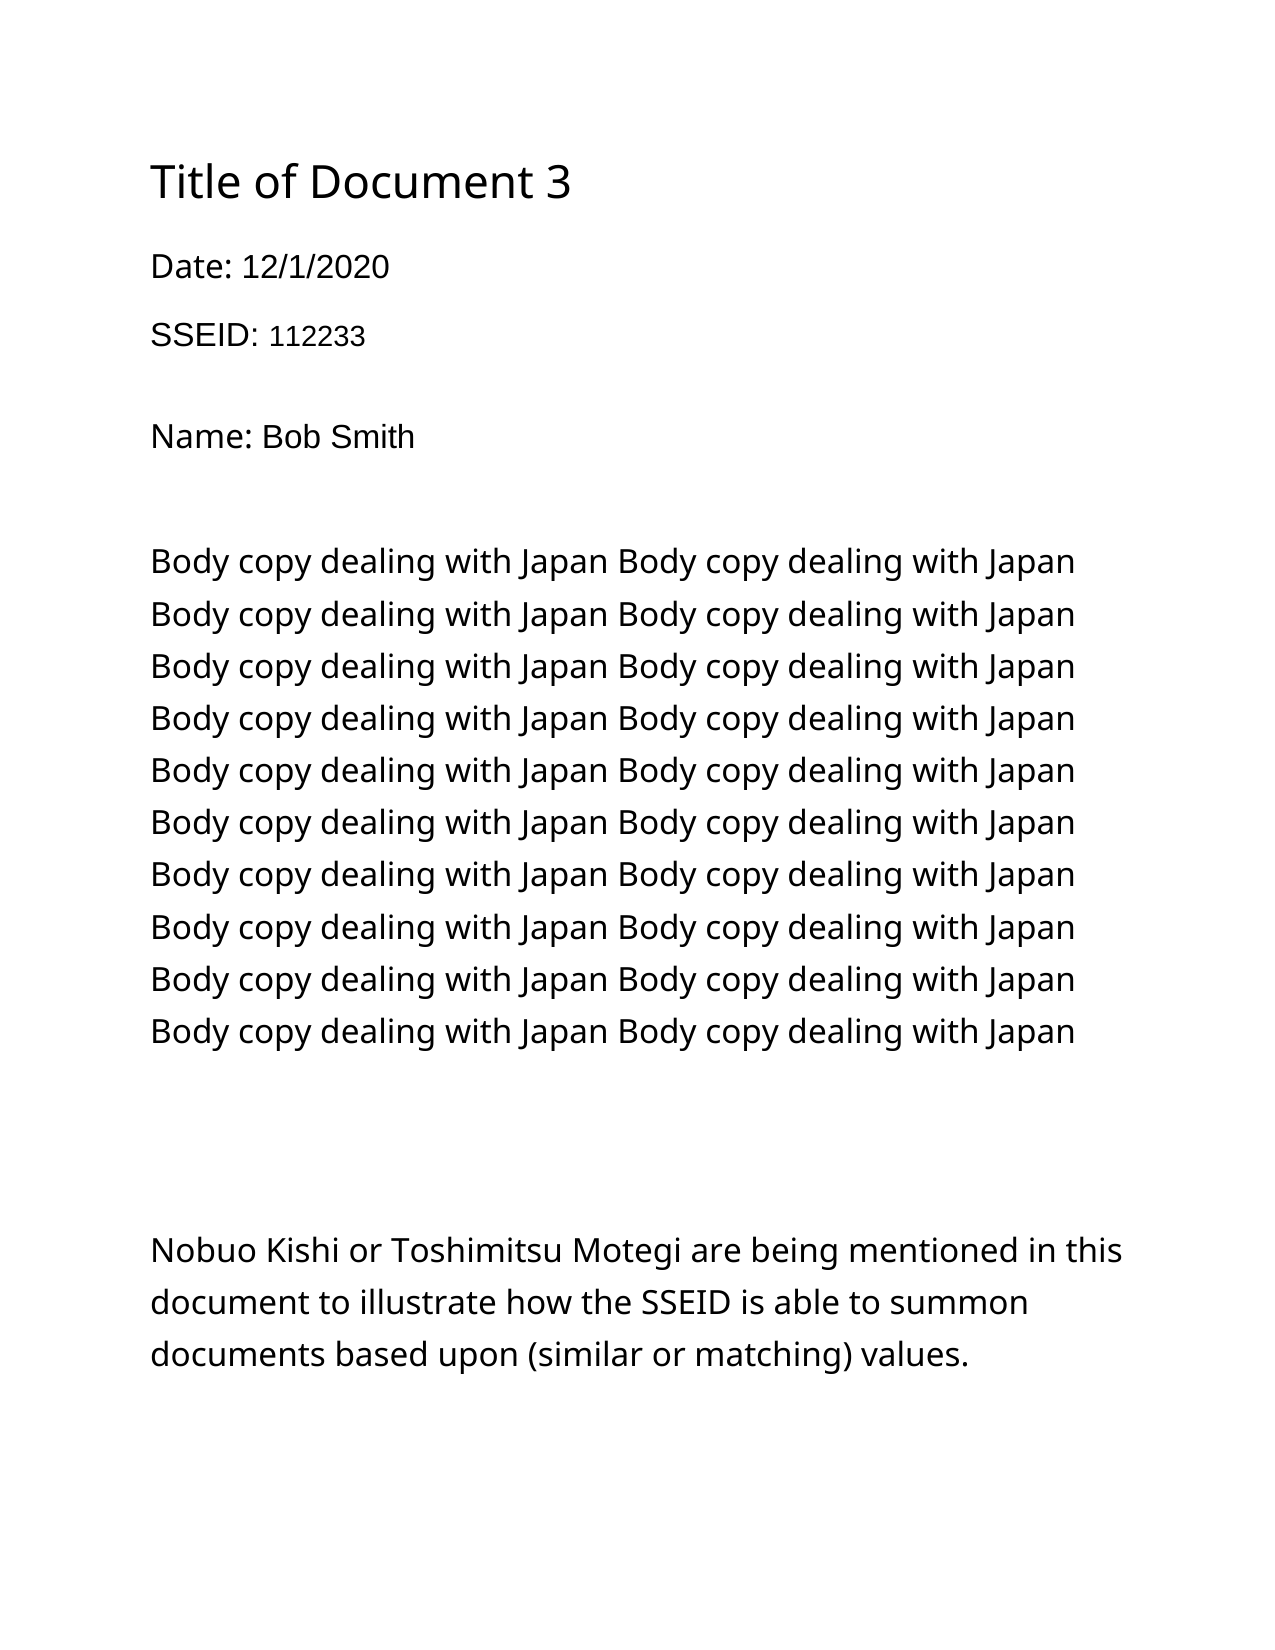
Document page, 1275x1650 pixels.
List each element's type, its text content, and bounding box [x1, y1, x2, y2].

text Title of Document 3 [150, 150, 1125, 212]
text Nobuo Kishi or Toshimitsu Motegi are being mentioned in this document to illustrate how the SSEID is able to summon documents based upon (similar or matching) values. [150, 1227, 1125, 1377]
text Date: 12/1/2020 [150, 242, 1125, 288]
text Body copy dealing with Japan Body copy dealing with Japan Body copy dealing with Japan Body copy dealing with Japan Body copy dealing with Japan Body copy dealing with Japan Body copy dealing with Japan Body copy dealing with Japan Body copy dealing with Japan Body copy dealing with Japan Body copy dealing with Japan Body copy dealing with Japan Body copy dealing with Japan Body copy dealing with Japan Body copy dealing with Japan Body copy dealing with Japan Body copy dealing with Japan Body copy dealing with Japan Body copy dealing with Japan Body copy dealing with Japan [150, 486, 1125, 1053]
text SSEID: 112233 Name: Bob Smith [150, 316, 1125, 458]
